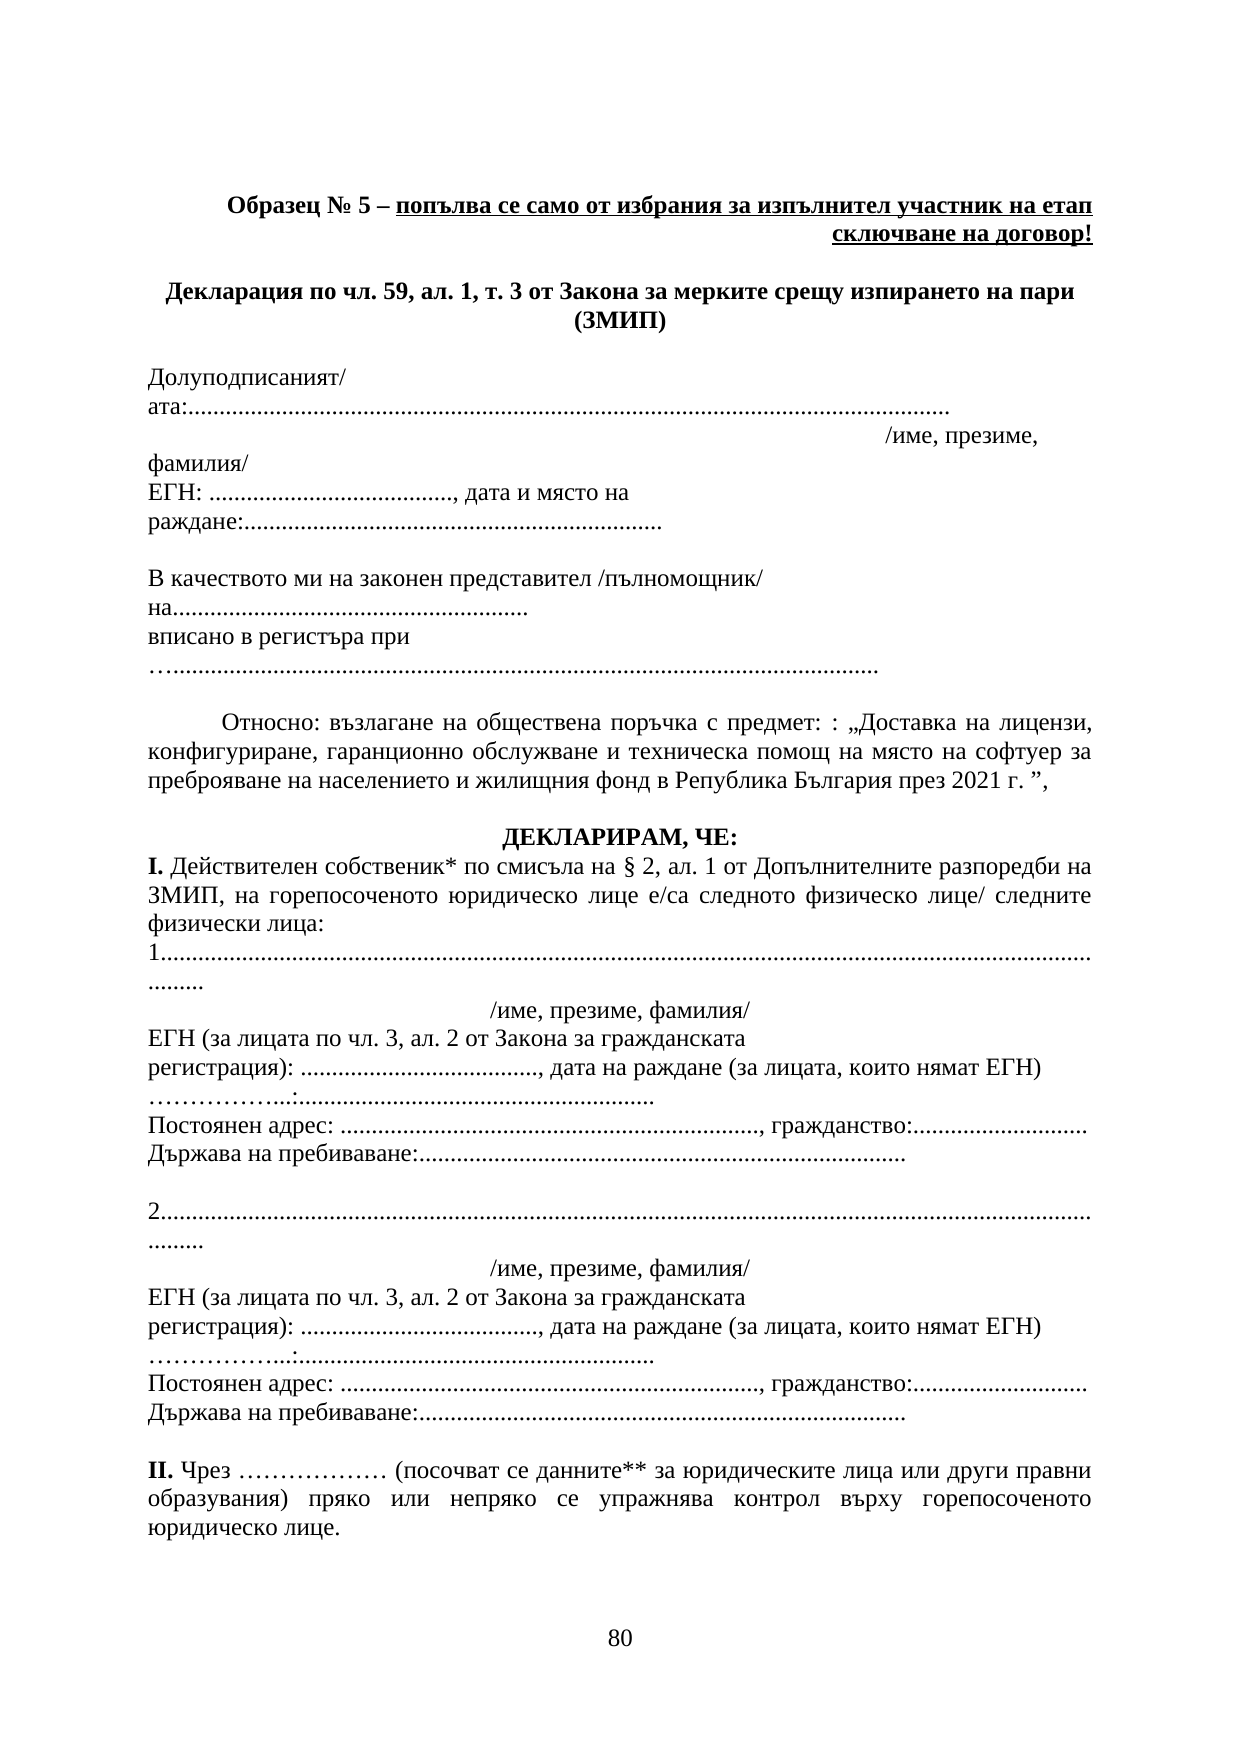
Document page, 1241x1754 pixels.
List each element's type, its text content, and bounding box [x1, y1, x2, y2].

text Държава на пребиваване:.............................................................................. [148, 1397, 1093, 1426]
text Относно: възлагане на обществена поръчка с предмет: : „Доставка на лицензи, конфигуриране, гаранционно обслужване и техническа помощ на място на софтуер за преброяване на населението и жилищния фонд в Република България през 2021 г. ”, [148, 707, 1093, 793]
text Декларация по чл. 59, ал. 1, т. 3 от Закона за мерките срещу изпирането на пари (ЗМИП) [148, 276, 1093, 333]
text Постоянен адрес: ..................................................................., гражданство:............................ [148, 1368, 1093, 1397]
text В качеството ми на законен представител /пълномощник/ на......................................................... [148, 563, 1093, 621]
text 1.............................................................................................................................................................. [148, 937, 1093, 995]
text Образец № 5 – попълва се само от избрания за изпълнител участник на етап сключване на договор! [148, 190, 1093, 247]
text ДЕКЛАРИРАМ, ЧЕ: [148, 822, 1093, 851]
text /име, презиме, фамилия/ [148, 420, 1093, 477]
text ЕГН: ......................................., дата и място на раждане:................................................................... [148, 477, 1093, 535]
text ЕГН (за лицата по чл. 3, ал. 2 от Закона за гражданската регистрация): ......................................, дата на раждане (за лицата, които нямат ЕГН)……………...:......................................................... [148, 1282, 1093, 1368]
text Държава на пребиваване:.............................................................................. [148, 1138, 1093, 1167]
text /име, презиме, фамилия/ [148, 995, 1093, 1023]
text I. Действителен собственик* по смисъла на § 2, ал. 1 от Допълнителните разпоредби на ЗМИП, на горепосоченото юридическо лице е/са следното физическо лице/ следните физически лица: [148, 851, 1093, 937]
text II. Чрез ……………… (посочват се данните** за юридическите лица или други правни образувания) пряко или непряко се упражнява контрол върху горепосоченото юридическо лице. [148, 1455, 1093, 1541]
text вписано в регистъра при …................................................................................................................. [148, 621, 1093, 678]
text 2.............................................................................................................................................................. [148, 1196, 1093, 1253]
text Постоянен адрес: ..................................................................., гражданство:............................ [148, 1110, 1093, 1138]
text ЕГН (за лицата по чл. 3, ал. 2 от Закона за гражданската регистрация): ......................................, дата на раждане (за лицата, които нямат ЕГН)……………...:......................................................... [148, 1023, 1093, 1110]
text Долуподписаният/ата:.......................................................................................................................... [148, 362, 1093, 420]
text /име, презиме, фамилия/ [148, 1253, 1093, 1282]
